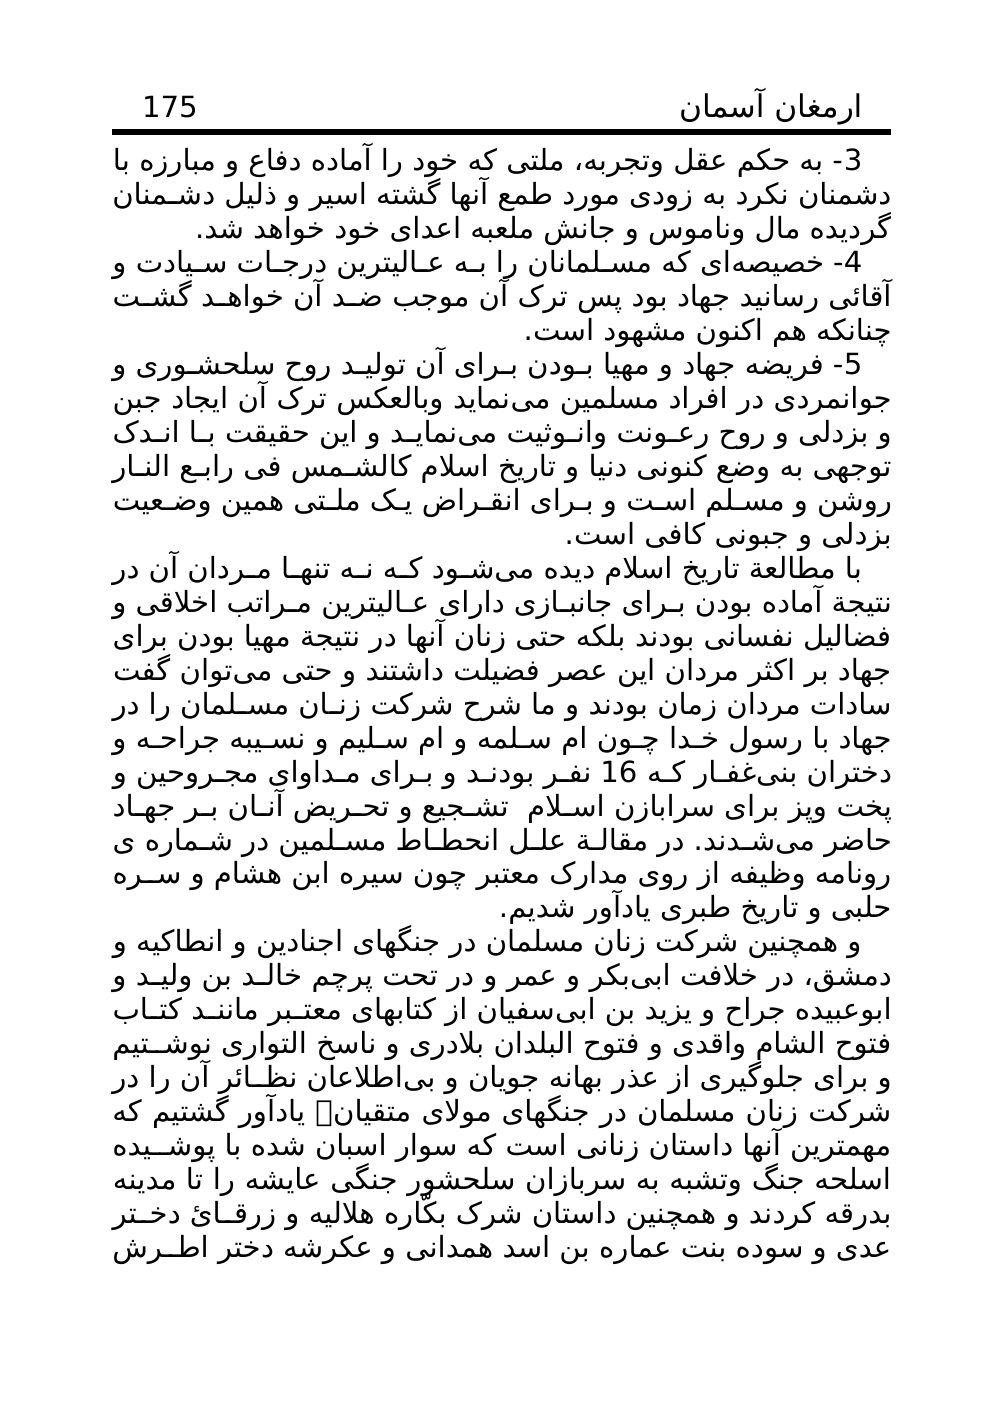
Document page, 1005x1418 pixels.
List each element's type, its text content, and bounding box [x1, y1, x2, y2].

text 4- خصیصه‌ای که مسلمانان را به عالیترین درجات سیادت و آقائی رسانید جهاد بود پس ترک آن موجب ضد آن خواهد گشت چنانکه هم اکنون مشهود است. [112, 246, 892, 347]
text 5- فریضه جهاد و مهیا بودن برای آن تولید روح سلحشوری و جوانمردی در افراد مسلمین می‌نماید وبالعکس ترک آن ایجاد جبن و بزدلی و روح رعونت وانوثیت می‌نماید و این حقیقت با اندک توجهی به وضع کنونی دنیا و تاریخ اسلام کالشمس فی رابع النار روشن و مسلم است و برای انقراض یک ملتی همین وضعیت بزدلی و جبونی کافی است. [112, 347, 892, 551]
text با مطالعة تاریخ اسلام دیده می‌شود که نه تنها مردان آن در نتیجة آماده ‌بودن برای جانبازی دارای عالیترین مراتب اخلاقی و فضالیل نفسانی بودند بلکه حتی زنان آنها در نتیجة مهیا بودن برای جهاد بر اکثر مردان این عصر فضیلت داشتند و حتی می‌توان گفت سادات مردان زمان بودند و ما شرح شرکت زنان مسلمان را در جهاد با رسول خدا چون ام سلمه و ام سلیم و نسیبه جراحه و دختران بنی‌غفار که 16 نفر بودند و برای مداوای مجروحین و پخت ‌وپز برای سرابازن اسلام تشجیع و تحریض آنان بر جهاد حاضر می‌شدند. در مقالة علل انحطاط مسلمین در شماره ی رونامه وظیفه از روی مدارک معتبر چون سیره ابن هشام و سره حلبی و تاریخ طبری یادآور شدیم. [112, 551, 892, 925]
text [112, 925, 892, 1264]
text 3- به حکم عقل وتجربه، ملتی که خود را آماده دفاع و مبارزه با دشمنان نکرد به زودی مورد طمع آنها گشته اسیر و ذلیل دشمنان گردیده مال وناموس و جانش ملعبه اعدای خود خواهد شد. [112, 144, 892, 246]
